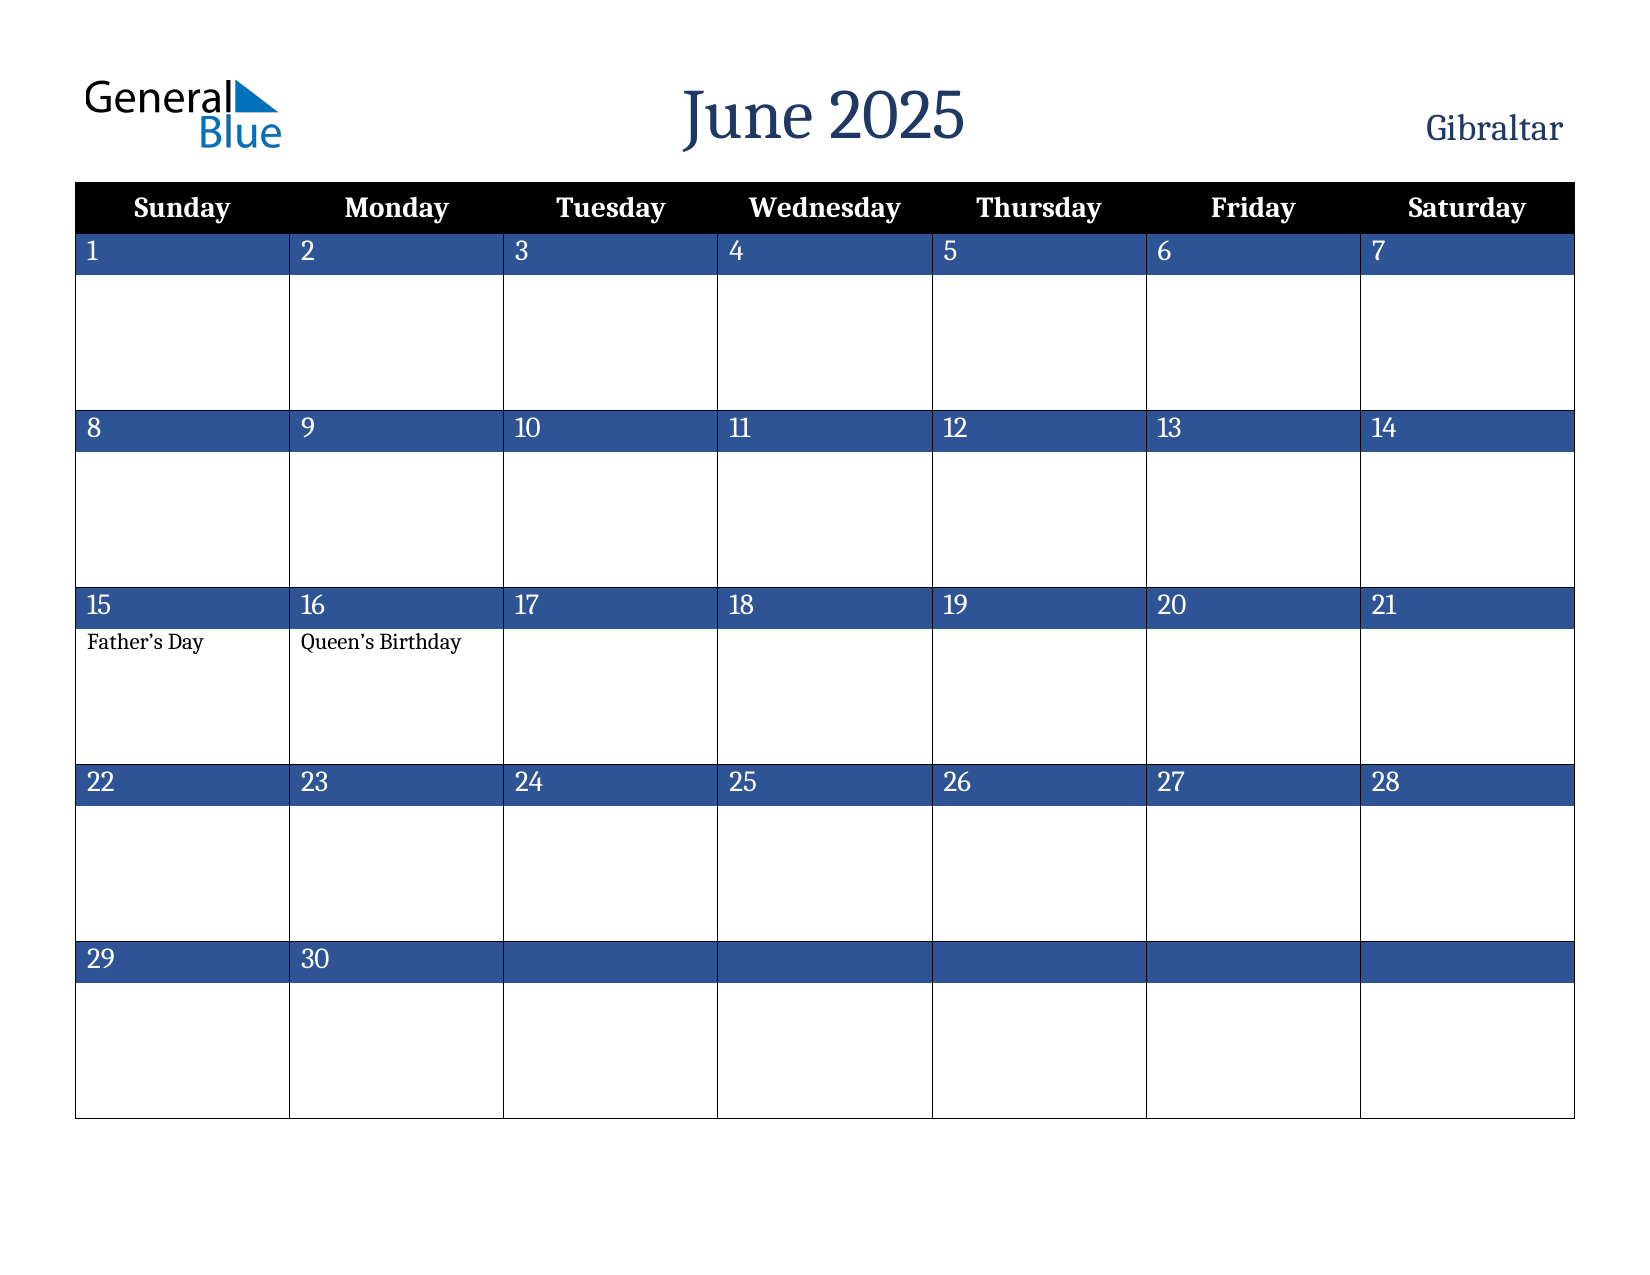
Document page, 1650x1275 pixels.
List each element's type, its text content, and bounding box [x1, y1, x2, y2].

table_cell [718, 629, 932, 764]
picture [86, 80, 281, 148]
table_cell [718, 275, 932, 410]
table_cell [1361, 275, 1574, 410]
table_cell [1147, 983, 1360, 1118]
table_cell 28 [1361, 765, 1574, 806]
table_cell 23 [290, 765, 503, 806]
table_cell Friday [1147, 183, 1360, 233]
table_cell Monday [290, 183, 503, 233]
table_cell 25 [718, 765, 932, 806]
table_cell 4 [718, 234, 932, 275]
table_cell 30 [290, 942, 503, 983]
table_cell [1361, 452, 1574, 587]
table_cell [290, 806, 503, 941]
table_cell [1361, 629, 1574, 764]
table_cell Father’s Day [76, 629, 289, 764]
table_cell [76, 806, 289, 941]
table_cell [1147, 806, 1360, 941]
table_cell 9 [290, 411, 503, 452]
table_cell [290, 275, 503, 410]
table_cell [290, 452, 503, 587]
table_cell [933, 452, 1146, 587]
table_cell 26 [933, 765, 1146, 806]
table_cell [1147, 452, 1360, 587]
table_cell 24 [504, 765, 717, 806]
table_cell 2 [290, 234, 503, 275]
table_cell [504, 452, 717, 587]
table_cell [1361, 806, 1574, 941]
table_cell 5 [933, 234, 1146, 275]
table_cell 18 [718, 588, 932, 629]
table_cell [1147, 275, 1360, 410]
table_cell [718, 942, 932, 983]
table_cell Wednesday [718, 183, 932, 233]
table_cell Saturday [1361, 183, 1574, 233]
table_cell [76, 983, 289, 1118]
table_cell [718, 452, 932, 587]
table_cell 14 [1361, 411, 1574, 452]
table_cell 21 [1361, 588, 1574, 629]
table_header June 2025 [504, 75, 1146, 182]
table_cell 20 [1147, 588, 1360, 629]
table_cell [718, 983, 932, 1118]
table_cell 8 [76, 411, 289, 452]
table_cell 7 [1361, 234, 1574, 275]
table_cell [933, 806, 1146, 941]
table_cell [718, 806, 932, 941]
table_cell 27 [1147, 765, 1360, 806]
table_cell [1361, 942, 1574, 983]
table_cell 13 [1147, 411, 1360, 452]
table_cell [290, 983, 503, 1118]
table_cell [1147, 629, 1360, 764]
table_header Gibraltar [1146, 75, 1574, 182]
table_cell [933, 629, 1146, 764]
table_cell 19 [933, 588, 1146, 629]
table_cell [1147, 942, 1360, 983]
table_cell Thursday [933, 183, 1146, 233]
table_cell 29 [76, 942, 289, 983]
table_cell 17 [504, 588, 717, 629]
table_cell [933, 983, 1146, 1118]
table_cell Queen’s Birthday [290, 629, 503, 764]
table_cell [504, 629, 717, 764]
table_cell [76, 452, 289, 587]
table_cell [504, 806, 717, 941]
table_cell 6 [1147, 234, 1360, 275]
table_cell [1361, 983, 1574, 1118]
table_cell 16 [290, 588, 503, 629]
table_cell 10 [504, 411, 717, 452]
table_cell [76, 275, 289, 410]
table_cell 15 [76, 588, 289, 629]
table_cell [933, 275, 1146, 410]
table_cell [504, 275, 717, 410]
table_cell Tuesday [504, 183, 717, 233]
table_cell 3 [504, 234, 717, 275]
table_cell Sunday [76, 183, 289, 233]
table_cell 1 [76, 234, 289, 275]
table_cell [504, 983, 717, 1118]
table_cell [933, 942, 1146, 983]
table_cell 11 [718, 411, 932, 452]
table_cell [504, 942, 717, 983]
table_cell 22 [76, 765, 289, 806]
table_header [76, 75, 503, 182]
table_cell 12 [933, 411, 1146, 452]
